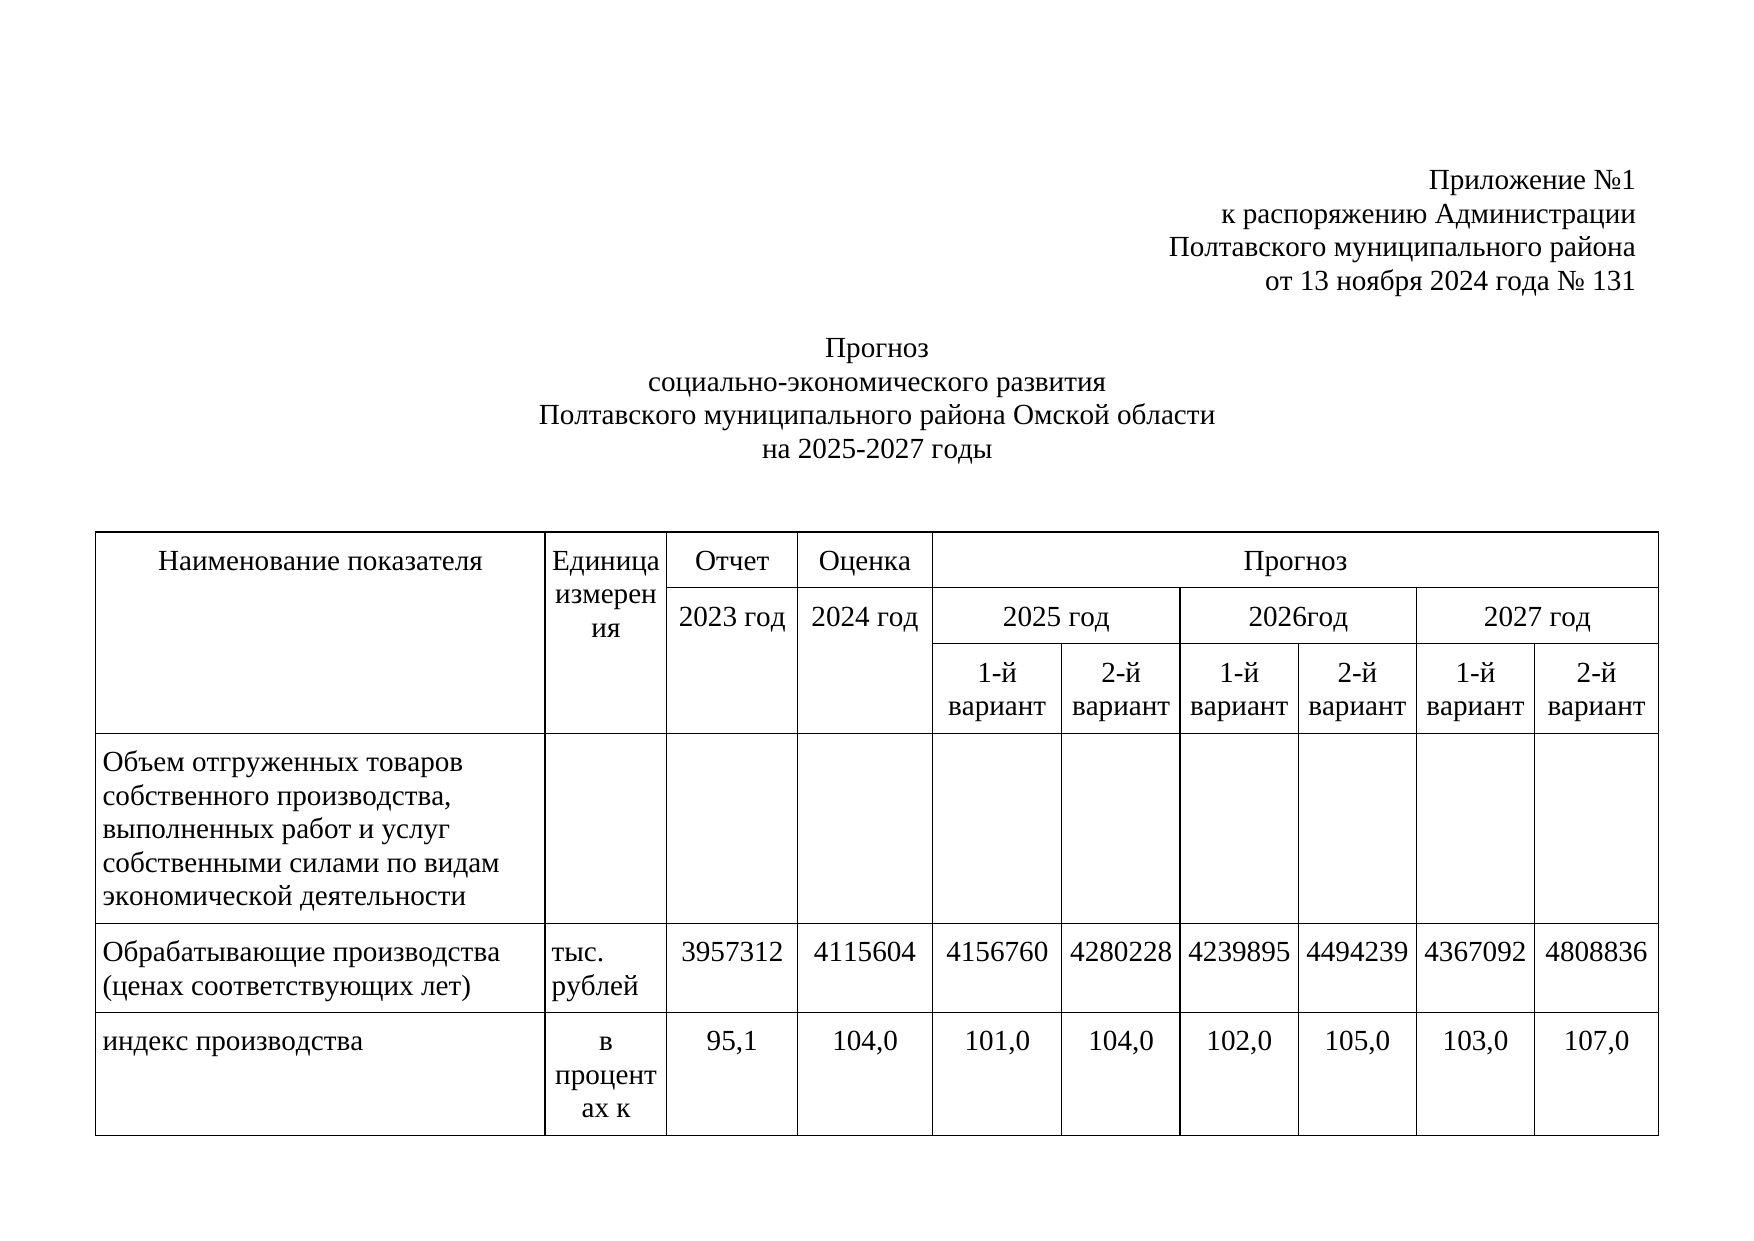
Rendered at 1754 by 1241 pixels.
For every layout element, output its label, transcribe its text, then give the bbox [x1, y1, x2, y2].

table_cell 2-й вариант [1062, 644, 1179, 732]
title Полтавского муниципального района Омской области [118, 397, 1636, 431]
table_cell [1535, 734, 1658, 922]
title Полтавского муниципального района [118, 229, 1636, 263]
table_cell 3957312 [667, 924, 797, 1012]
table_cell 4494239 [1299, 924, 1416, 1012]
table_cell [546, 1013, 666, 1135]
table_cell 2026год [1181, 588, 1416, 643]
table_cell 2024 год [798, 588, 932, 732]
table_header Прогноз [933, 533, 1658, 587]
table_header Наименование показателя [96, 533, 544, 732]
table_cell Обрабатывающие производства (ценах соответствующих лет) [96, 924, 544, 1012]
table_cell 4115604 [798, 924, 932, 1012]
table_cell 2023 год [667, 588, 797, 732]
table_header Оценка [798, 533, 932, 587]
table_cell [1299, 734, 1416, 922]
table_cell Объем отгруженных товаров собственного производства, выполненных работ и услуг собственными силами по видам экономической деятельности [96, 734, 544, 922]
table_cell 1-й вариант [933, 644, 1061, 732]
table_cell [933, 734, 1061, 922]
title Приложение №1 [118, 162, 1636, 196]
table_cell [667, 734, 797, 922]
table_cell 4280228 [1062, 924, 1179, 1012]
table_cell [546, 734, 666, 922]
table_cell [1062, 734, 1179, 922]
table_cell 107,0 [1535, 1013, 1658, 1135]
title от 13 ноября 2024 года № 131 [118, 263, 1636, 297]
table_cell 2025 год [933, 588, 1179, 643]
title на 2025-2027 годы [118, 431, 1636, 464]
table_cell 2027 год [1417, 588, 1658, 643]
table_cell 2-й вариант [1299, 644, 1416, 732]
table_cell тыс. рублей [546, 924, 666, 1012]
table_cell 2-й вариант [1535, 644, 1658, 732]
table_header Отчет [667, 533, 797, 587]
table_cell 4367092 [1417, 924, 1534, 1012]
table_cell 104,0 [1062, 1013, 1179, 1135]
table_cell [1417, 734, 1534, 922]
title социально-экономического развития [118, 364, 1636, 397]
title Прогноз [118, 330, 1636, 364]
table_header Единица измерения [546, 533, 666, 732]
table_cell 101,0 [933, 1013, 1061, 1135]
table_cell 4156760 [933, 924, 1061, 1012]
table_cell 104,0 [798, 1013, 932, 1135]
table_cell 103,0 [1417, 1013, 1534, 1135]
table_cell 4808836 [1535, 924, 1658, 1012]
table_cell 95,1 [667, 1013, 797, 1135]
table_cell [798, 734, 932, 922]
table_cell 105,0 [1299, 1013, 1416, 1135]
table_cell 1-й вариант [1181, 644, 1298, 732]
table_cell 1-й вариант [1417, 644, 1534, 732]
table_cell индекс производства [96, 1013, 544, 1135]
table_cell 4239895 [1181, 924, 1298, 1012]
table_cell [1181, 734, 1298, 922]
title к распоряжению Администрации [118, 196, 1636, 229]
table_cell 102,0 [1181, 1013, 1298, 1135]
